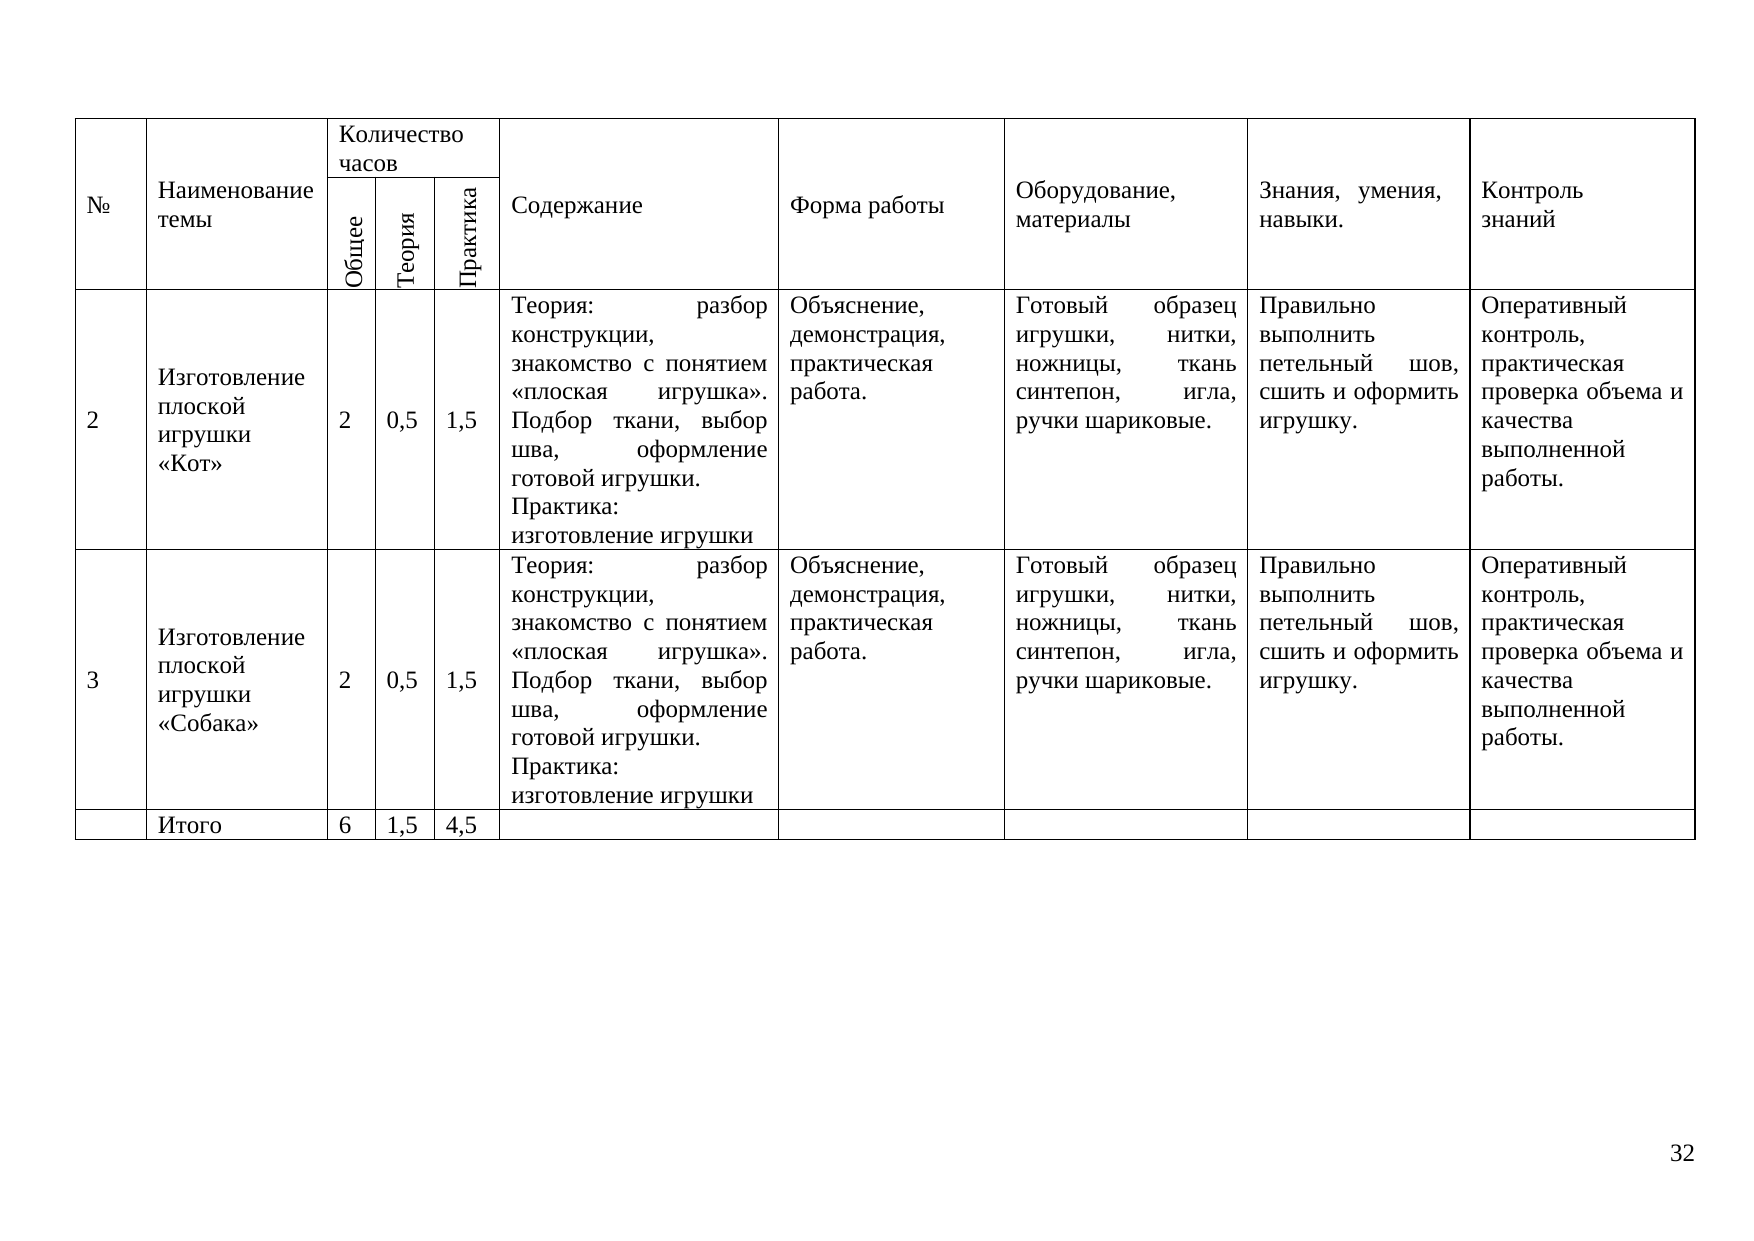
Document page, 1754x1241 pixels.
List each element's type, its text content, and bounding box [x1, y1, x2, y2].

table_cell 6 [328, 810, 375, 838]
table_cell 1,5 [376, 810, 434, 838]
table_cell Объяснение, демонстрация, практическая работа. [779, 550, 1004, 809]
table_cell Практика [435, 178, 499, 289]
table_cell [76, 810, 146, 838]
table_cell 1,5 [435, 290, 499, 549]
table_cell Готовый образец игрушки, нитки, ножницы, ткань синтепон, игла, ручки шариковые. [1005, 550, 1247, 809]
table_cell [1005, 290, 1247, 549]
table_cell 0,5 [376, 550, 434, 809]
table_cell Итого [147, 810, 327, 838]
table_header Количество часов [328, 119, 499, 177]
table_cell Теория [376, 178, 434, 289]
table_cell Изготовление плоской игрушки «Кот» [147, 290, 327, 549]
table_cell Общее [328, 178, 375, 289]
table_cell Изготовление плоской игрушки «Собака» [147, 550, 327, 809]
table_cell 3 [76, 550, 146, 809]
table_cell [500, 290, 778, 549]
table_cell 2 [328, 290, 375, 549]
table_cell 1,5 [435, 550, 499, 809]
table_cell 2 [328, 550, 375, 809]
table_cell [779, 290, 1004, 549]
table_cell [1248, 810, 1469, 838]
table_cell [1248, 290, 1469, 549]
table_cell [500, 810, 778, 838]
table_header Знания, умения, навыки. [1248, 119, 1469, 289]
table_cell Правильно выполнить петельный шов, сшить и оформить игрушку. [1248, 550, 1469, 809]
table_header Содержание [500, 119, 778, 289]
table_cell [1471, 810, 1694, 838]
table_cell Оперативный контроль, практическая проверка объема и качества выполненной работы. [1471, 550, 1694, 809]
table_header № [76, 119, 146, 289]
table_cell 4,5 [435, 810, 499, 838]
table_header Оборудование, материалы [1005, 119, 1247, 289]
table_cell [779, 810, 1004, 838]
table_cell 2 [76, 290, 146, 549]
table_cell [1005, 810, 1247, 838]
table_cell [1471, 290, 1694, 549]
table_header Контроль знаний [1471, 119, 1694, 289]
table_header Форма работы [779, 119, 1004, 289]
table_cell 0,5 [376, 290, 434, 549]
table_header Наименование темы [147, 119, 327, 289]
